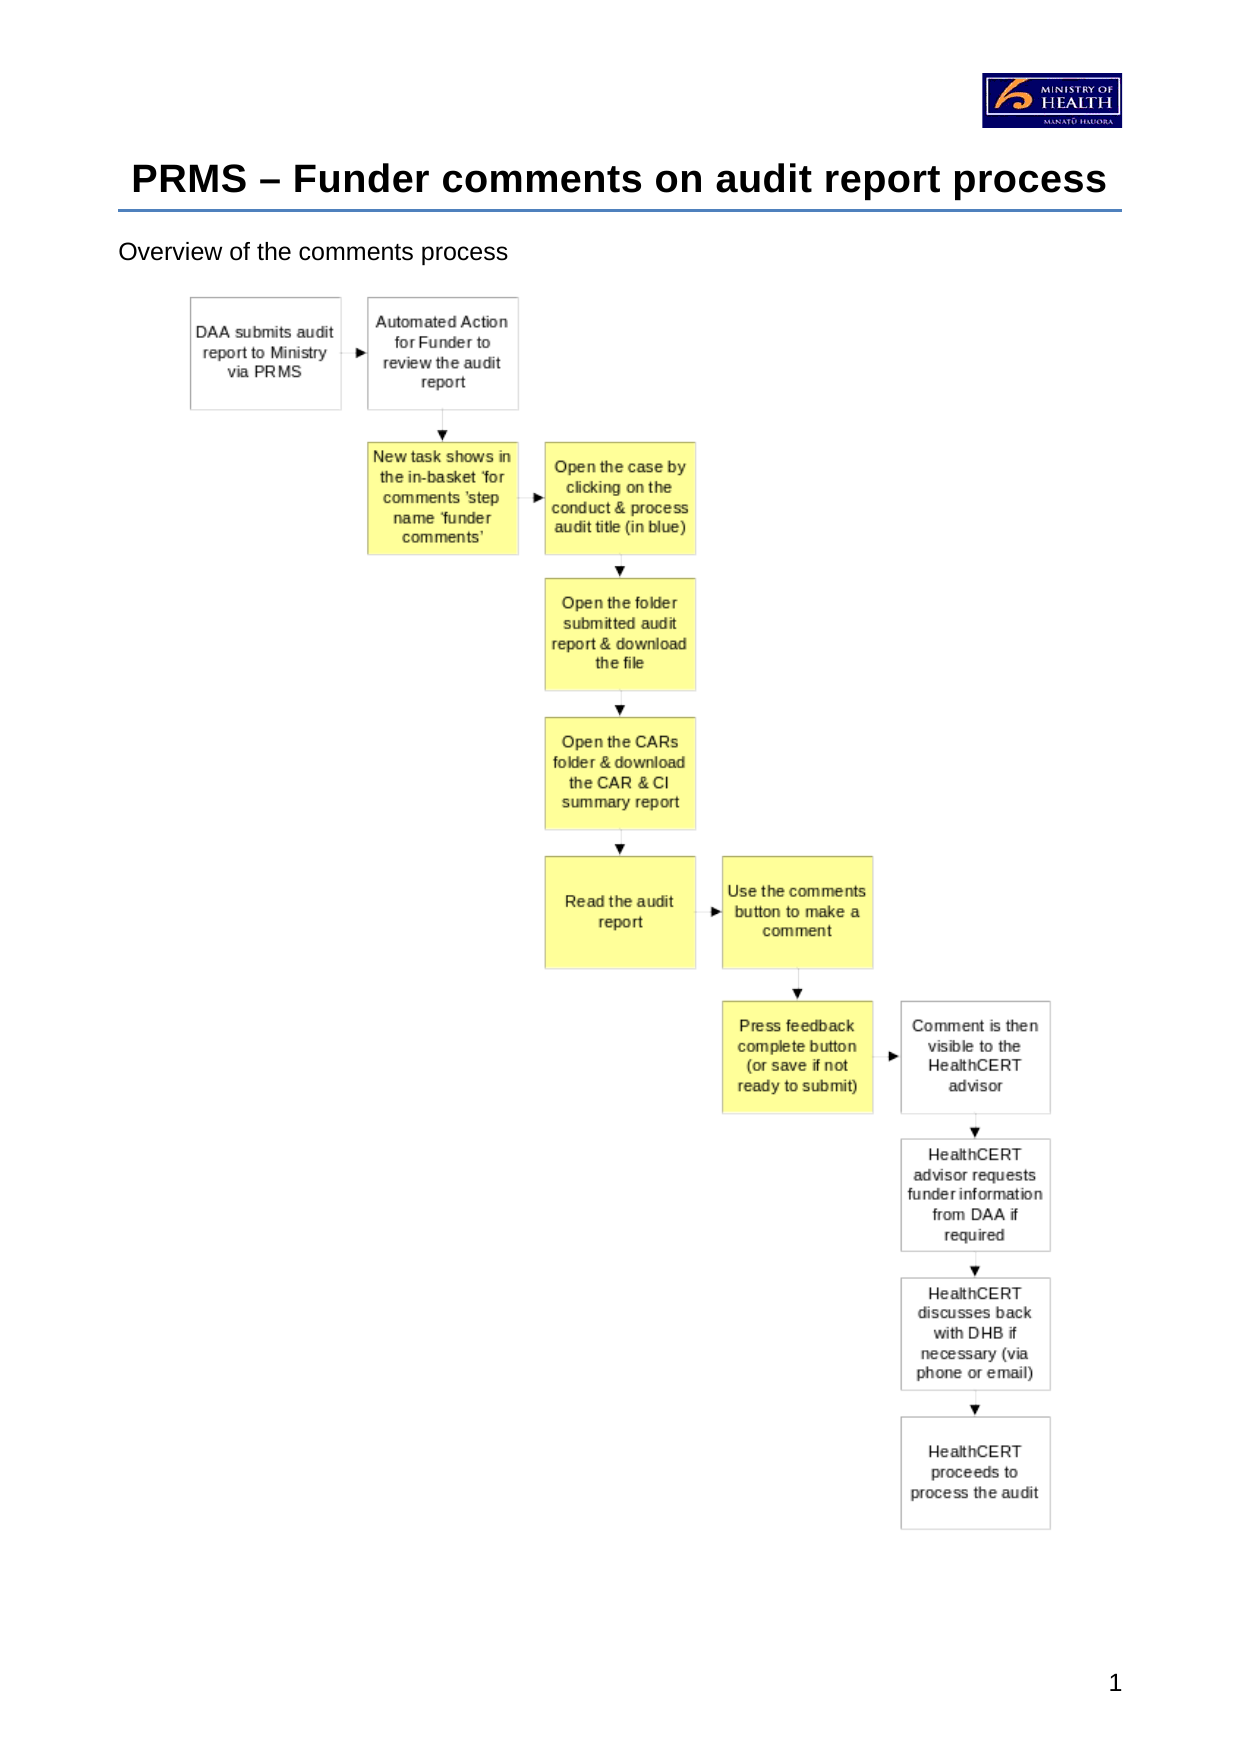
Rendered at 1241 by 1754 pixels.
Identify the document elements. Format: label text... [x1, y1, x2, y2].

title PRMS – Funder comments on audit report process [118, 156, 1122, 209]
picture [982, 73, 1123, 128]
subtitle Overview of the comments process [118, 237, 1122, 265]
